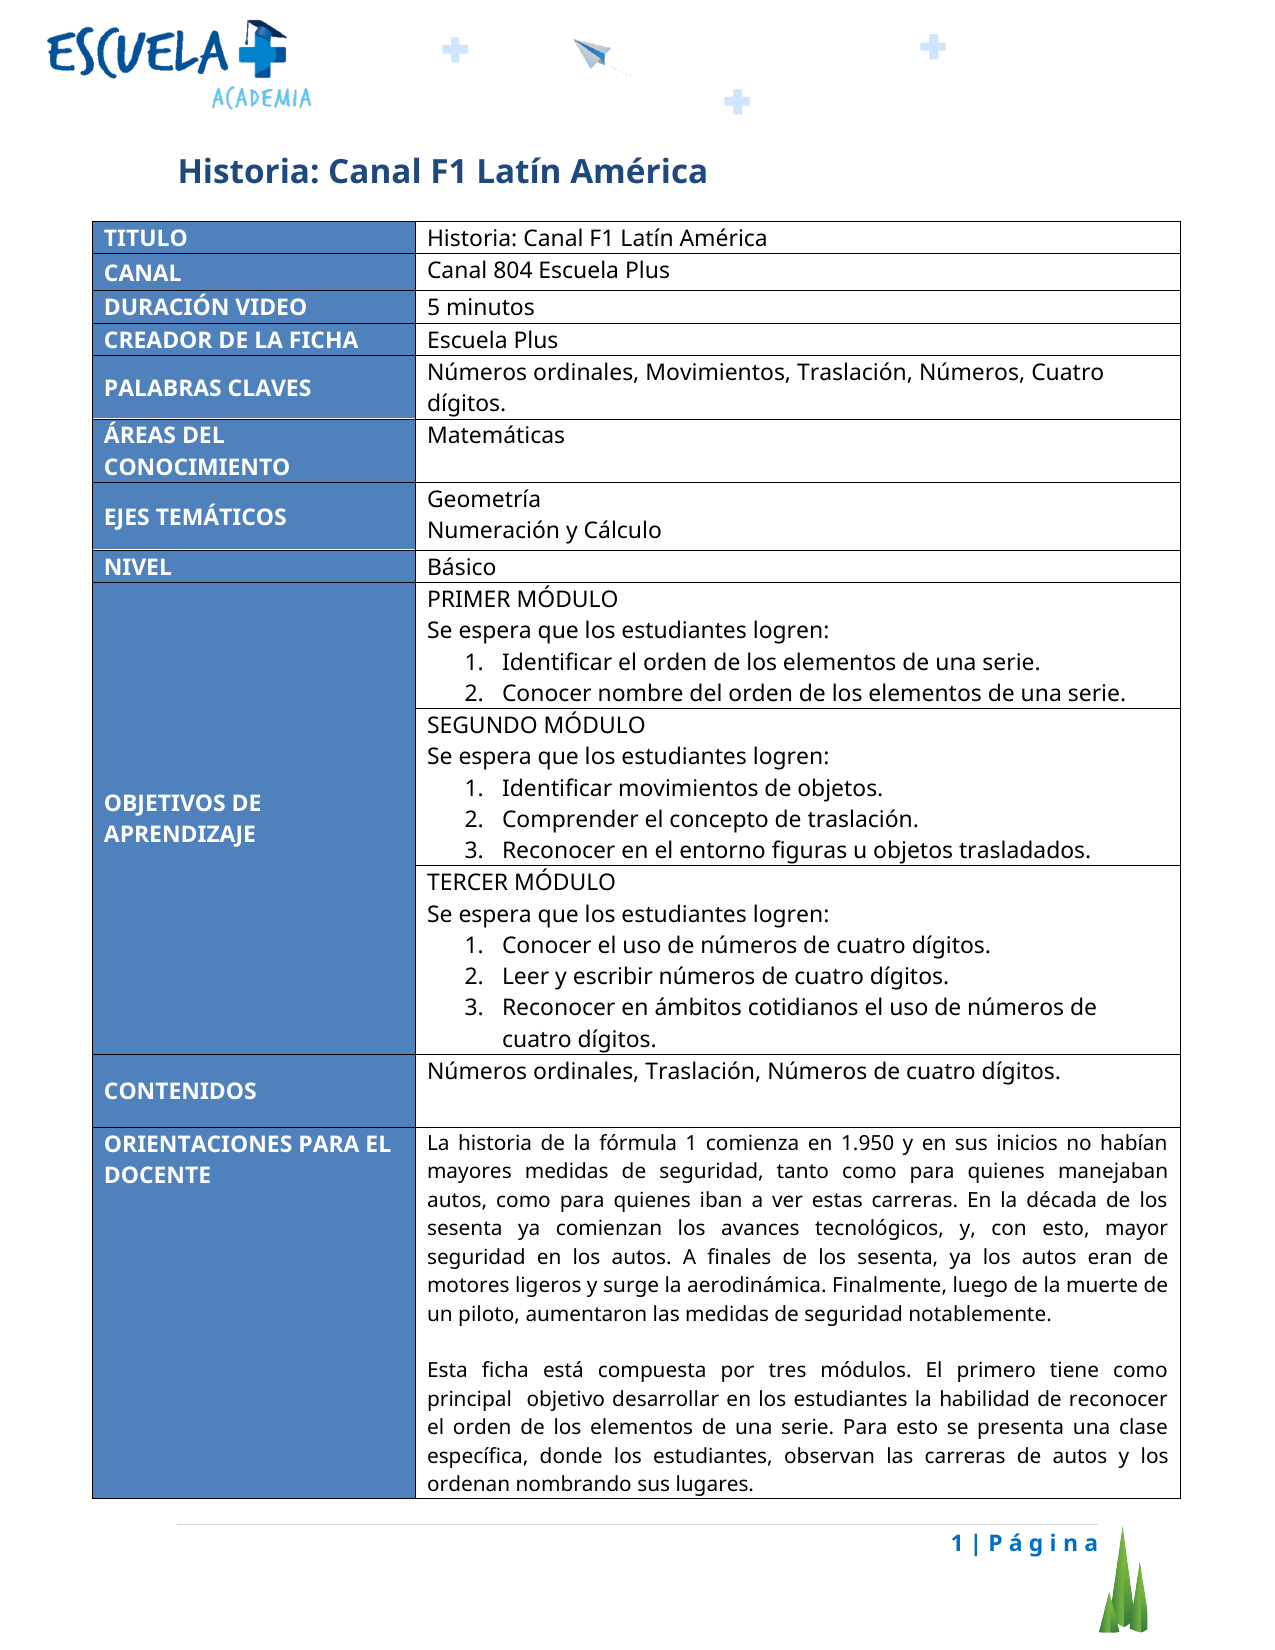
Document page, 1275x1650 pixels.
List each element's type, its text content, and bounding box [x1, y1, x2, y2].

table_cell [416, 1128, 1180, 1498]
table_cell ÁREAS DEL CONOCIMIENTO [93, 420, 415, 482]
table_cell Matemáticas [416, 420, 1180, 482]
table_cell 5 minutos [416, 291, 1180, 323]
table_cell OBJETIVOS DE APRENDIZAJE [93, 583, 415, 1054]
table_cell Geometría Numeración y Cálculo [416, 483, 1180, 549]
table_cell SEGUNDO MÓDULO Se espera que los estudiantes logren: Identificar movimientos de objetos. Comprender el concepto de traslación. Reconocer en el entorno figuras u objetos trasladados. [416, 709, 1180, 865]
table_cell DURACIÓN VIDEO [93, 291, 415, 323]
picture [910, 25, 955, 68]
table_cell Números ordinales, Movimientos, Traslación, Números, Cuatro dígitos. [416, 356, 1180, 418]
table_cell PALABRAS CLAVES [93, 356, 415, 418]
table_cell PRIMER MÓDULO Se espera que los estudiantes logren: Identificar el orden de los elementos de una serie. Conocer nombre del orden de los elementos de una serie. [416, 583, 1180, 708]
table_cell CREADOR DE LA FICHA [93, 324, 415, 355]
table_cell EJES TEMÁTICOS [93, 483, 415, 549]
table_cell Escuela Plus [416, 324, 1180, 355]
table_cell CANAL [93, 254, 415, 290]
picture [38, 8, 317, 117]
text Historia: Canal F1 Latín América [177, 148, 1098, 193]
table_cell NIVEL [93, 551, 415, 582]
table_cell Números ordinales, Traslación, Números de cuatro dígitos. [416, 1055, 1180, 1127]
table_cell TERCER MÓDULO Se espera que los estudiantes logren: Conocer el uso de números de cuatro dígitos. Leer y escribir números de cuatro dígitos. Reconocer en ámbitos cotidianos el uso de números de cuatro dígitos. [416, 866, 1180, 1054]
table_cell Canal 804 Escuela Plus [416, 254, 1180, 290]
table_header TITULO [93, 222, 415, 253]
table_header Historia: Canal F1 Latín América [416, 222, 1180, 253]
picture [714, 80, 759, 123]
table_cell Básico [416, 551, 1180, 582]
table_cell CONTENIDOS [93, 1055, 415, 1127]
picture [1097, 1522, 1148, 1632]
picture [432, 28, 477, 71]
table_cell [93, 1128, 415, 1498]
